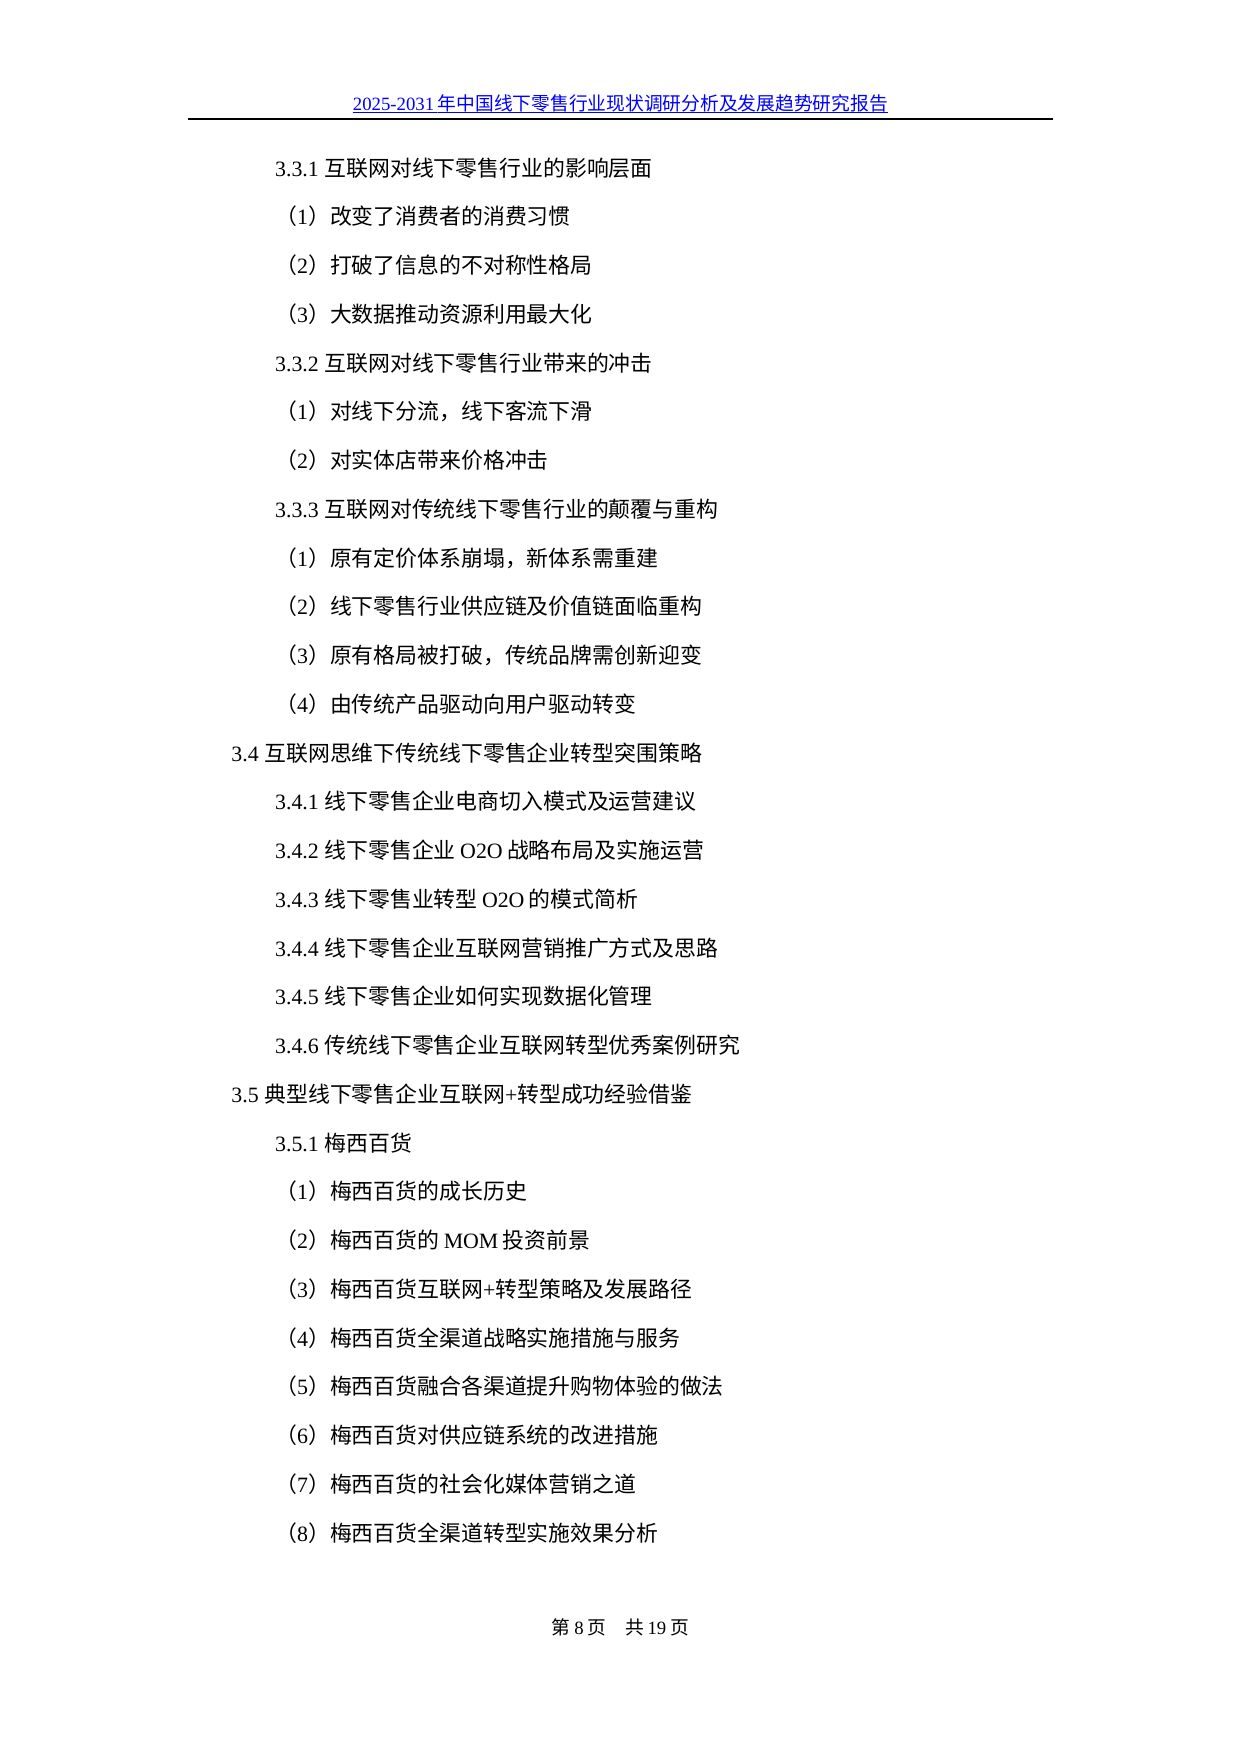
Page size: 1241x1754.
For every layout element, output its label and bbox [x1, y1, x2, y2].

text [187, 150, 1053, 1548]
